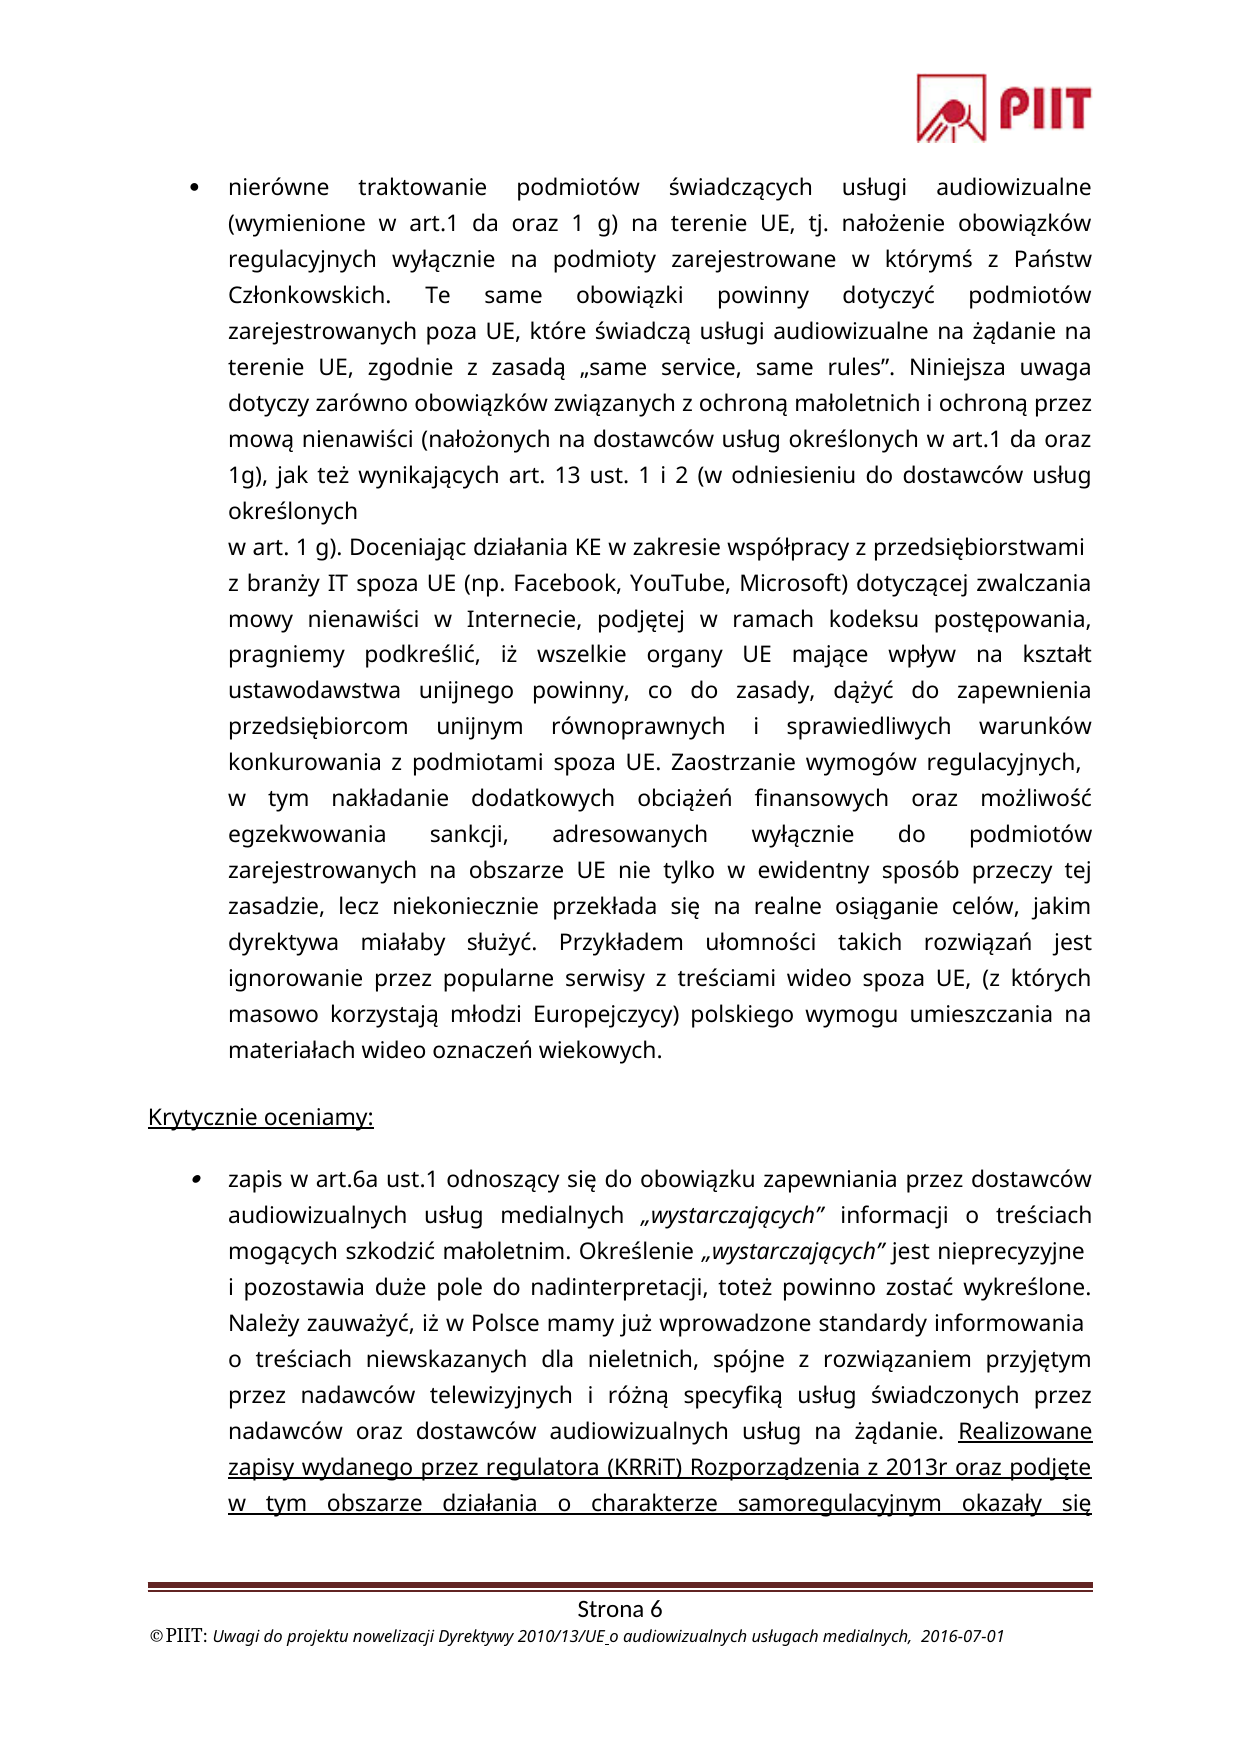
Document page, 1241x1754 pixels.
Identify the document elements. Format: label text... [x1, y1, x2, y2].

picture [916, 73, 1093, 143]
text Krytycznie oceniamy: [148, 1101, 1093, 1132]
list nierówne traktowanie podmiotów świadczących usługi audiowizualne (wymienione w art.1 da oraz 1 g) na terenie UE, tj. nałożenie obowiązków regulacyjnych wyłącznie na podmioty zarejestrowane w którymś z Państw Członkowskich. Te same obowiązki powinny dotyczyć podmiotów zarejestrowanych poza UE, które świadczą usługi audiowizualne na żądanie na terenie UE, zgodnie z zasadą „same service, same rules”. Niniejsza uwaga dotyczy zarówno obowiązków związanych z ochroną małoletnich i ochroną przez mową nienawiści (nałożonych na dostawców usług określonych w art.1 da oraz 1g), jak też wynikających art. 13 ust. 1 i 2 (w odniesieniu do dostawców usług określonych w art. 1 g). Doceniając działania KE w zakresie współpracy z przedsiębiorstwami z branży IT spoza UE (np. Facebook, YouTube, Microsoft) dotyczącej zwalczania mowy nienawiści w Internecie, podjętej w ramach kodeksu postępowania, pragniemy podkreślić, iż wszelkie organy UE mające wpływ na kształt ustawodawstwa unijnego powinny, co do zasady, dążyć do zapewnienia przedsiębiorcom unijnym równoprawnych i sprawiedliwych warunków konkurowania z podmiotami spoza UE. Zaostrzanie wymogów regulacyjnych, w tym nakładanie dodatkowych obciążeń finansowych oraz możliwość egzekwowania sankcji, adresowanych wyłącznie do podmiotów zarejestrowanych na obszarze UE nie tylko w ewidentny sposób przeczy tej zasadzie, lecz niekoniecznie przekłada się na realne osiąganie celów, jakim dyrektywa miałaby służyć. Przykładem ułomności takich rozwiązań jest ignorowanie przez popularne serwisy z treściami wideo spoza UE, (z których masowo korzystają młodzi Europejczycy) polskiego wymogu umieszczania na materiałach wideo oznaczeń wiekowych. [190, 171, 1093, 1065]
